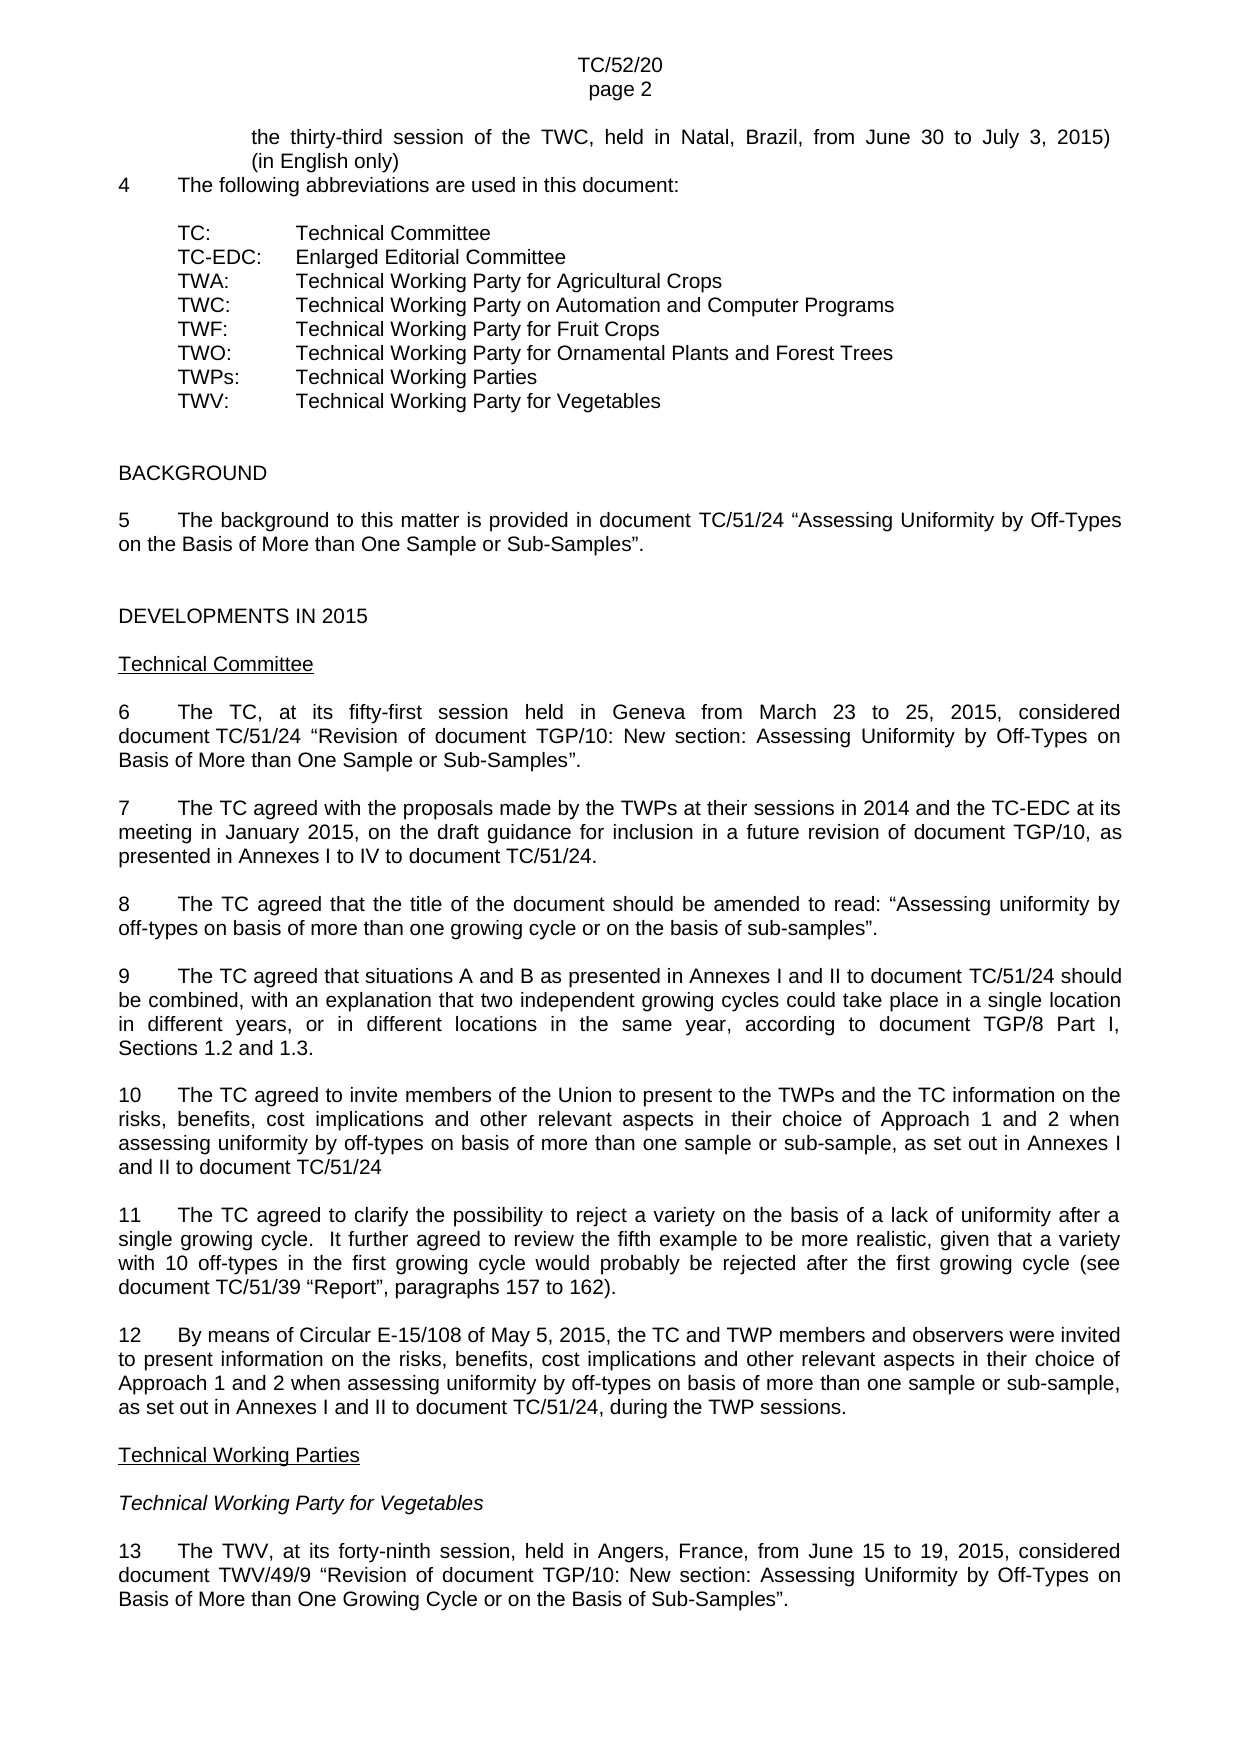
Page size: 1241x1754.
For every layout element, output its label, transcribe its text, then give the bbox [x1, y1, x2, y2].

text The TC, at its fifty-first session held in Geneva from March 23 to 25, 2015, considered document TC/51/24 “Revision of document TGP/10: New section: Assessing Uniformity by Off-Types on Basis of More than One Sample or Sub-Samples”. [118, 700, 1122, 772]
text TWC: Technical Working Party on Automation and Computer Programs [118, 293, 1122, 317]
text TC: Technical Committee [118, 221, 1122, 245]
text TWA: Technical Working Party for Agricultural Crops [118, 269, 1122, 293]
subtitle Technical Working Party for Vegetables [118, 1491, 1122, 1514]
text BACKGROUND [118, 460, 1122, 484]
text TWPs: Technical Working Parties [118, 364, 1122, 388]
text The TC agreed that the title of the document should be amended to read: “Assessing uniformity by off-types on basis of more than one growing cycle or on the basis of sub-samples”. [118, 892, 1122, 939]
text The TC agreed that situations A and B as presented in Annexes I and II to document TC/51/24 should be combined, with an explanation that two independent growing cycles could take place in a single location in different years, or in different locations in the same year, according to document TGP/8 Part I, Sections 1.2 and 1.3. [118, 963, 1122, 1059]
text TC-EDC: Enlarged Editorial Committee [118, 245, 1122, 269]
text The TC agreed to invite members of the Union to present to the TWPs and the TC information on the risks, benefits, cost implications and other relevant aspects in their choice of Approach 1 and 2 when assessing uniformity by off-types on basis of more than one sample or sub-sample, as set out in Annexes I and II to document TC/51/24 [118, 1083, 1122, 1179]
text The TC agreed with the proposals made by the TWPs at their sessions in 2014 and the TC-EDC at its meeting in January 2015, on the draft guidance for inclusion in a future revision of document TGP/10, as presented in Annexes I to IV to document TC/51/24. [118, 796, 1122, 868]
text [118, 125, 1122, 173]
subtitle Technical Committee [118, 652, 1122, 676]
text TWF: Technical Working Party for Fruit Crops [118, 317, 1122, 341]
text The TC agreed to clarify the possibility to reject a variety on the basis of a lack of uniformity after a single growing cycle. It further agreed to review the fifth example to be more realistic, given that a variety with 10 off-types in the first growing cycle would probably be rejected after the first growing cycle (see document TC/51/39 “Report”, paragraphs 157 to 162). [118, 1203, 1122, 1299]
text The TWV, at its forty-ninth session, held in Angers, France, from June 15 to 19, 2015, considered document TWV/49/9 “Revision of document TGP/10: New section: Assessing Uniformity by Off-Types on Basis of More than One Growing Cycle or on the Basis of Sub-Samples”. [118, 1538, 1122, 1610]
subtitle Technical Working Parties [118, 1443, 1122, 1467]
text The following abbreviations are used in this document: [118, 173, 1122, 197]
text By means of Circular E-15/108 of May 5, 2015, the TC and TWP members and observers were invited to present information on the risks, benefits, cost implications and other relevant aspects in their choice of Approach 1 and 2 when assessing uniformity by off-types on basis of more than one sample or sub-sample, as set out in Annexes I and II to document TC/51/24, during the TWP sessions. [118, 1323, 1122, 1419]
subtitle DEVELOPMENTS IN 2015 [118, 604, 1122, 628]
text TWV: Technical Working Party for Vegetables [118, 388, 1122, 412]
text The background to this matter is provided in document TC/51/24 “Assessing Uniformity by Off-Types on the Basis of More than One Sample or Sub-Samples”. [118, 508, 1122, 556]
text TWO: Technical Working Party for Ornamental Plants and Trees [118, 341, 1122, 364]
